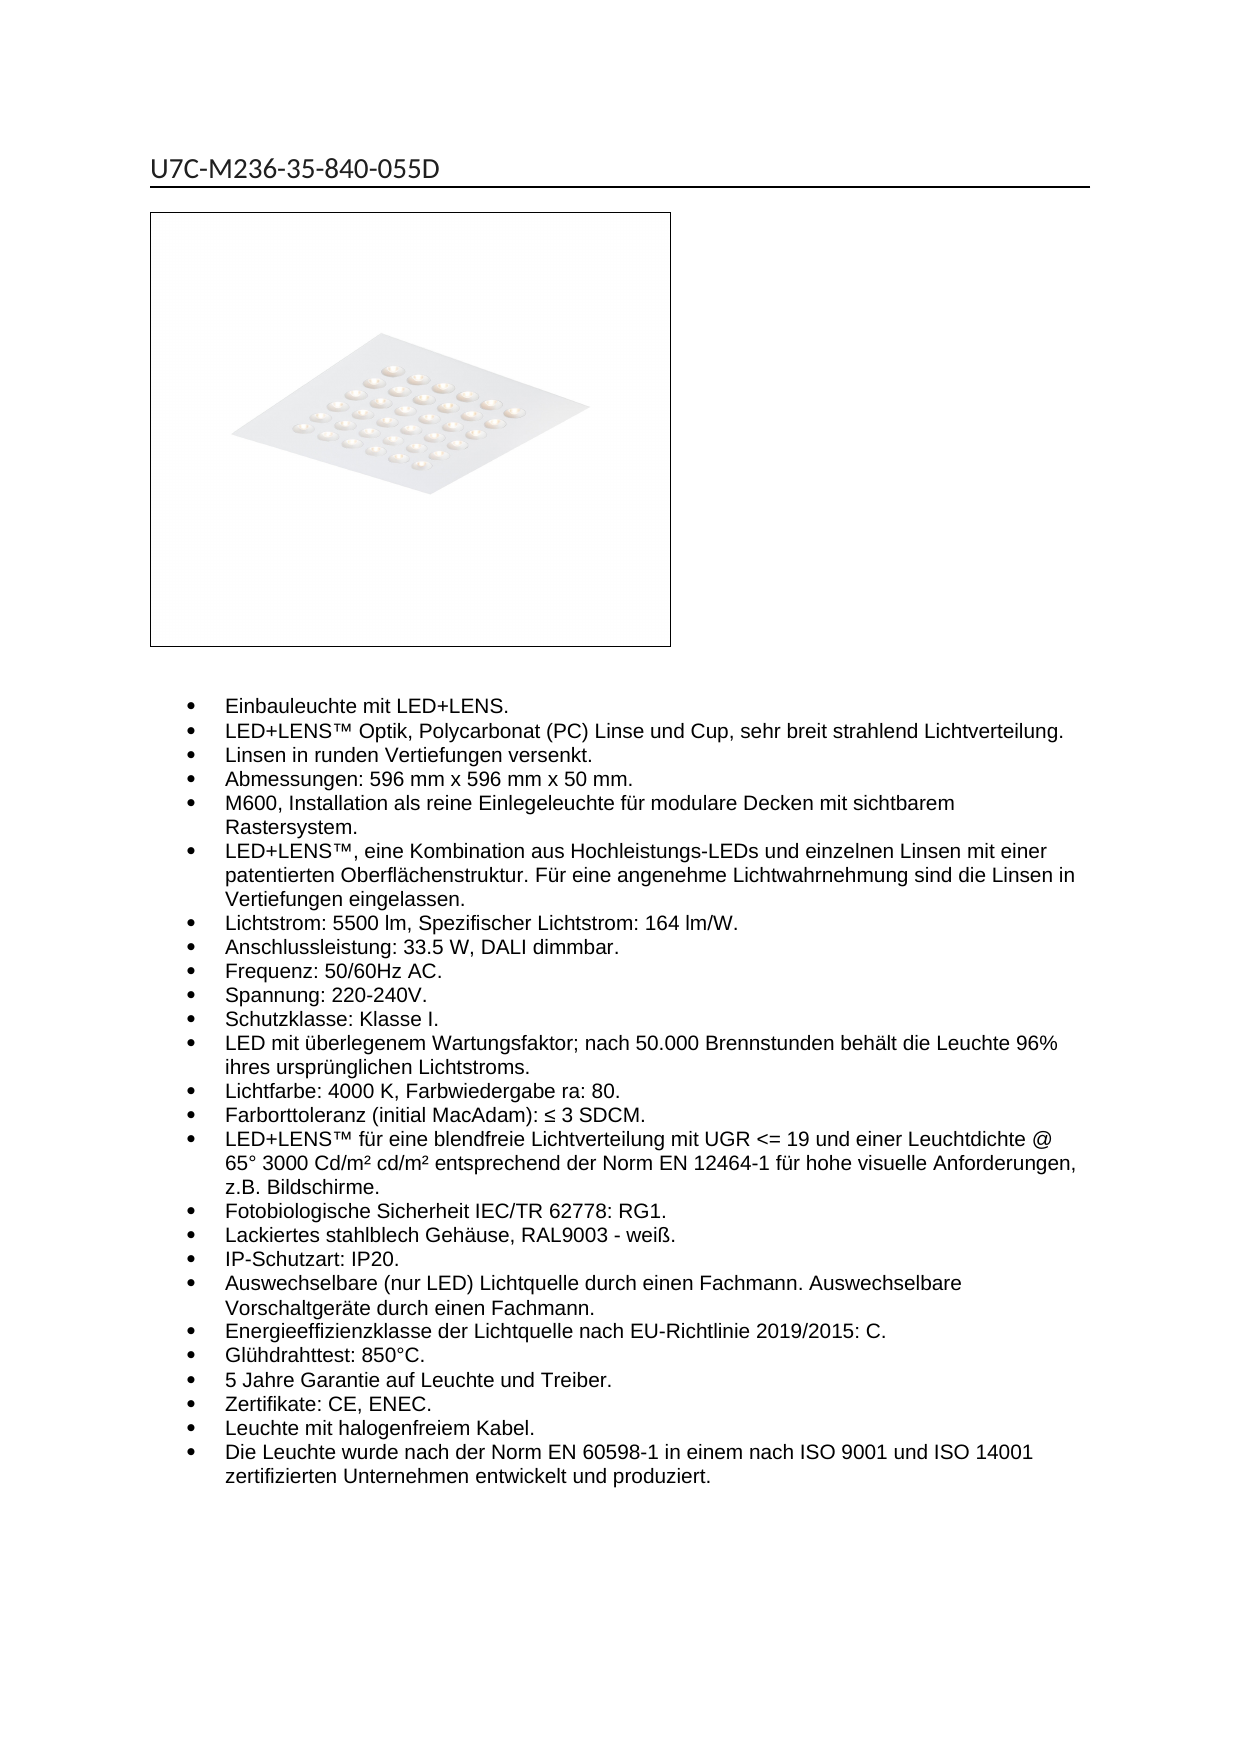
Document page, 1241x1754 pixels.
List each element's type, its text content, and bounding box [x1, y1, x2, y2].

list Die Leuchte wurde nach der Norm EN 60598-1 in einem nach ISO 9001 und ISO 14001 zertifizierten Unternehmen entwickelt und produziert. [187, 1439, 1090, 1488]
list LED+LENS™ für eine blendfreie Lichtverteilung mit UGR <= 19 und einer Leuchtdichte @ 65° 3000 Cd/m² cd/m² entsprechend der Norm EN 12464-1 für hohe visuelle Anforderungen, z.B. Bildschirme. [187, 1127, 1090, 1199]
list LED+LENS™ Optik, Polycarbonat (PC) Linse und Cup, sehr breit strahlend Lichtverteilung. [187, 718, 1090, 742]
list Auswechselbare (nur LED) Lichtquelle durch einen Fachmann. Auswechselbare Vorschaltgeräte durch einen Fachmann. [187, 1271, 1090, 1319]
list 5 Jahre Garantie auf Leuchte und Treiber. [187, 1367, 1090, 1391]
text U7C-M236-35-840-055D [150, 150, 1090, 186]
list Frequenz: 50/60Hz AC. [187, 959, 1090, 983]
picture [151, 213, 670, 646]
list Fotobiologische Sicherheit IEC/TR 62778: RG1. [187, 1199, 1090, 1223]
list Leuchte mit halogenfreiem Kabel. [187, 1416, 1090, 1439]
list Einbauleuchte mit LED+LENS. [187, 694, 1090, 718]
list Schutzklasse: Klasse I. [187, 1007, 1090, 1031]
list Lichtstrom: 5500 lm, Spezifischer Lichtstrom: 164 lm/W. [187, 911, 1090, 935]
list Linsen in runden Vertiefungen versenkt. [187, 742, 1090, 767]
list Glühdrahttest: 850°C. [187, 1343, 1090, 1367]
list Energieeffizienzklasse der Lichtquelle nach EU-Richtlinie 2019/2015: C. [187, 1319, 1090, 1343]
list M600, Installation als reine Einlegeleuchte für modulare Decken mit sichtbarem Rastersystem. [187, 791, 1090, 839]
list Lichtfarbe: 4000 K, Farbwiedergabe ra: 80. [187, 1079, 1090, 1103]
list LED mit überlegenem Wartungsfaktor; nach 50.000 Brennstunden behält die Leuchte 96% ihres ursprünglichen Lichtstroms. [187, 1031, 1090, 1079]
list Spannung: 220-240V. [187, 983, 1090, 1007]
list LED+LENS™, eine Kombination aus Hochleistungs-LEDs und einzelnen Linsen mit einer patentierten Oberflächenstruktur. Für eine angenehme Lichtwahrnehmung sind die Linsen in Vertiefungen eingelassen. [187, 839, 1090, 911]
list IP-Schutzart: IP20. [187, 1247, 1090, 1271]
list Lackiertes stahlblech Gehäuse, RAL9003 - weiß. [187, 1223, 1090, 1247]
list Farborttoleranz (initial MacAdam): ≤ 3 SDCM. [187, 1103, 1090, 1127]
list Abmessungen: 596 mm x 596 mm x 50 mm. [187, 767, 1090, 791]
list Zertifikate: CE, ENEC. [187, 1391, 1090, 1416]
list Anschlussleistung: 33.5 W, DALI dimmbar. [187, 935, 1090, 959]
